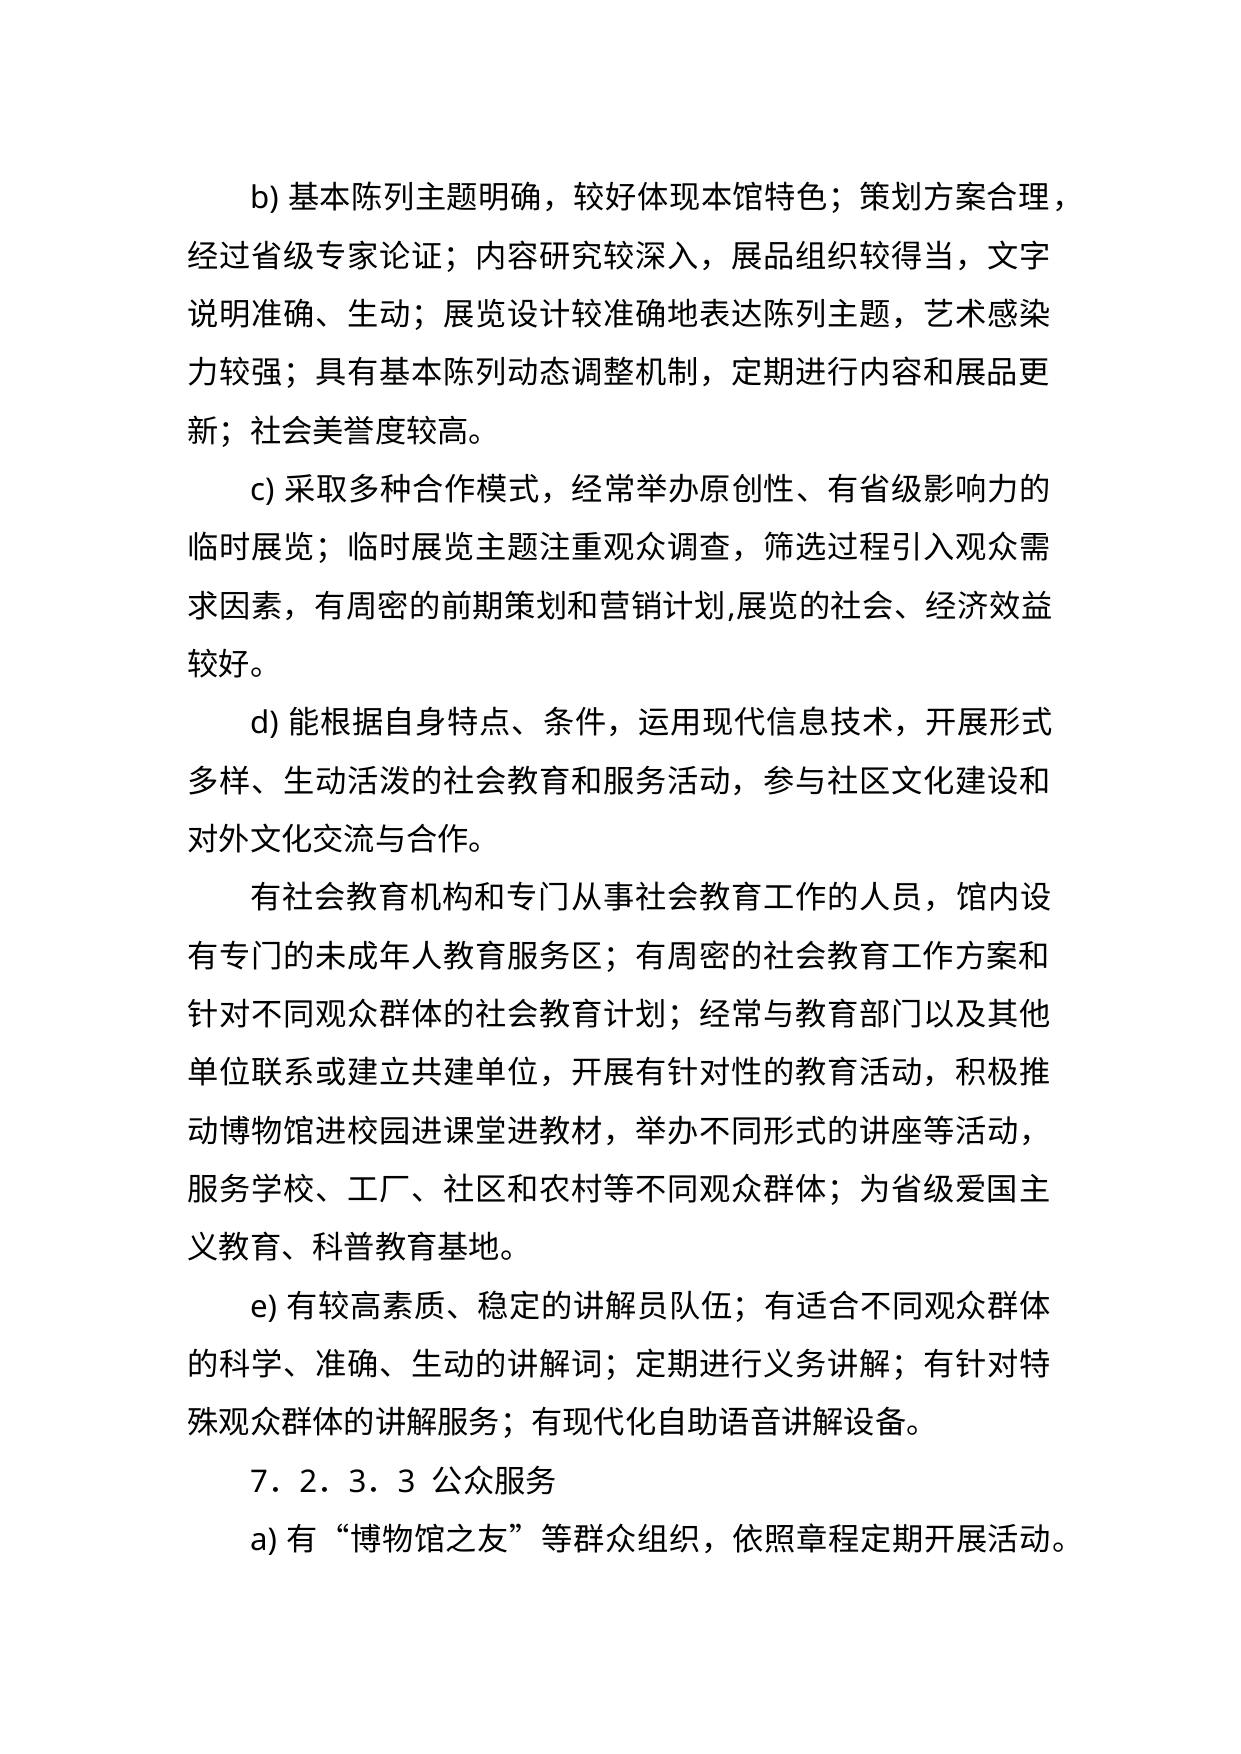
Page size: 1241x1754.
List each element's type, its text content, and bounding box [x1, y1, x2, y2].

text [187, 1504, 1053, 1562]
text b) 基本陈列主题明确，较好体现本馆特色；策划方案合理，经过省级专家论证；内容研究较深入，展品组织较得当，文字说明准确、生动；展览设计较准确地表达陈列主题，艺术感染力较强；具有基本陈列动态调整机制，定期进行内容和展品更新；社会美誉度较高。 [187, 162, 1053, 454]
text e) 有较高素质、稳定的讲解员队伍；有适合不同观众群体的科学、准确、生动的讲解词；定期进行义务讲解；有针对特殊观众群体的讲解服务；有现代化自助语音讲解设备。 [187, 1270, 1053, 1445]
text 有社会教育机构和专门从事社会教育工作的人员，馆内设有专门的未成年人教育服务区；有周密的社会教育工作方案和针对不同观众群体的社会教育计划；经常与教育部门以及其他单位联系或建立共建单位，开展有针对性的教育活动，积极推动博物馆进校园进课堂进教材，举办不同形式的讲座等活动，服务学校、工厂、社区和农村等不同观众群体；为省级爱国主义教育、科普教育基地。 [187, 862, 1053, 1270]
text c) 采取多种合作模式，经常举办原创性、有省级影响力的临时展览；临时展览主题注重观众调查，筛选过程引入观众需求因素，有周密的前期策划和营销计划,展览的社会、经济效益较好。 [187, 454, 1053, 687]
text d) 能根据自身特点、条件，运用现代信息技术，开展形式多样、生动活泼的社会教育和服务活动，参与社区文化建设和对外文化交流与合作。 [187, 687, 1053, 862]
text 7．2．3．3 公众服务 [187, 1445, 1053, 1504]
